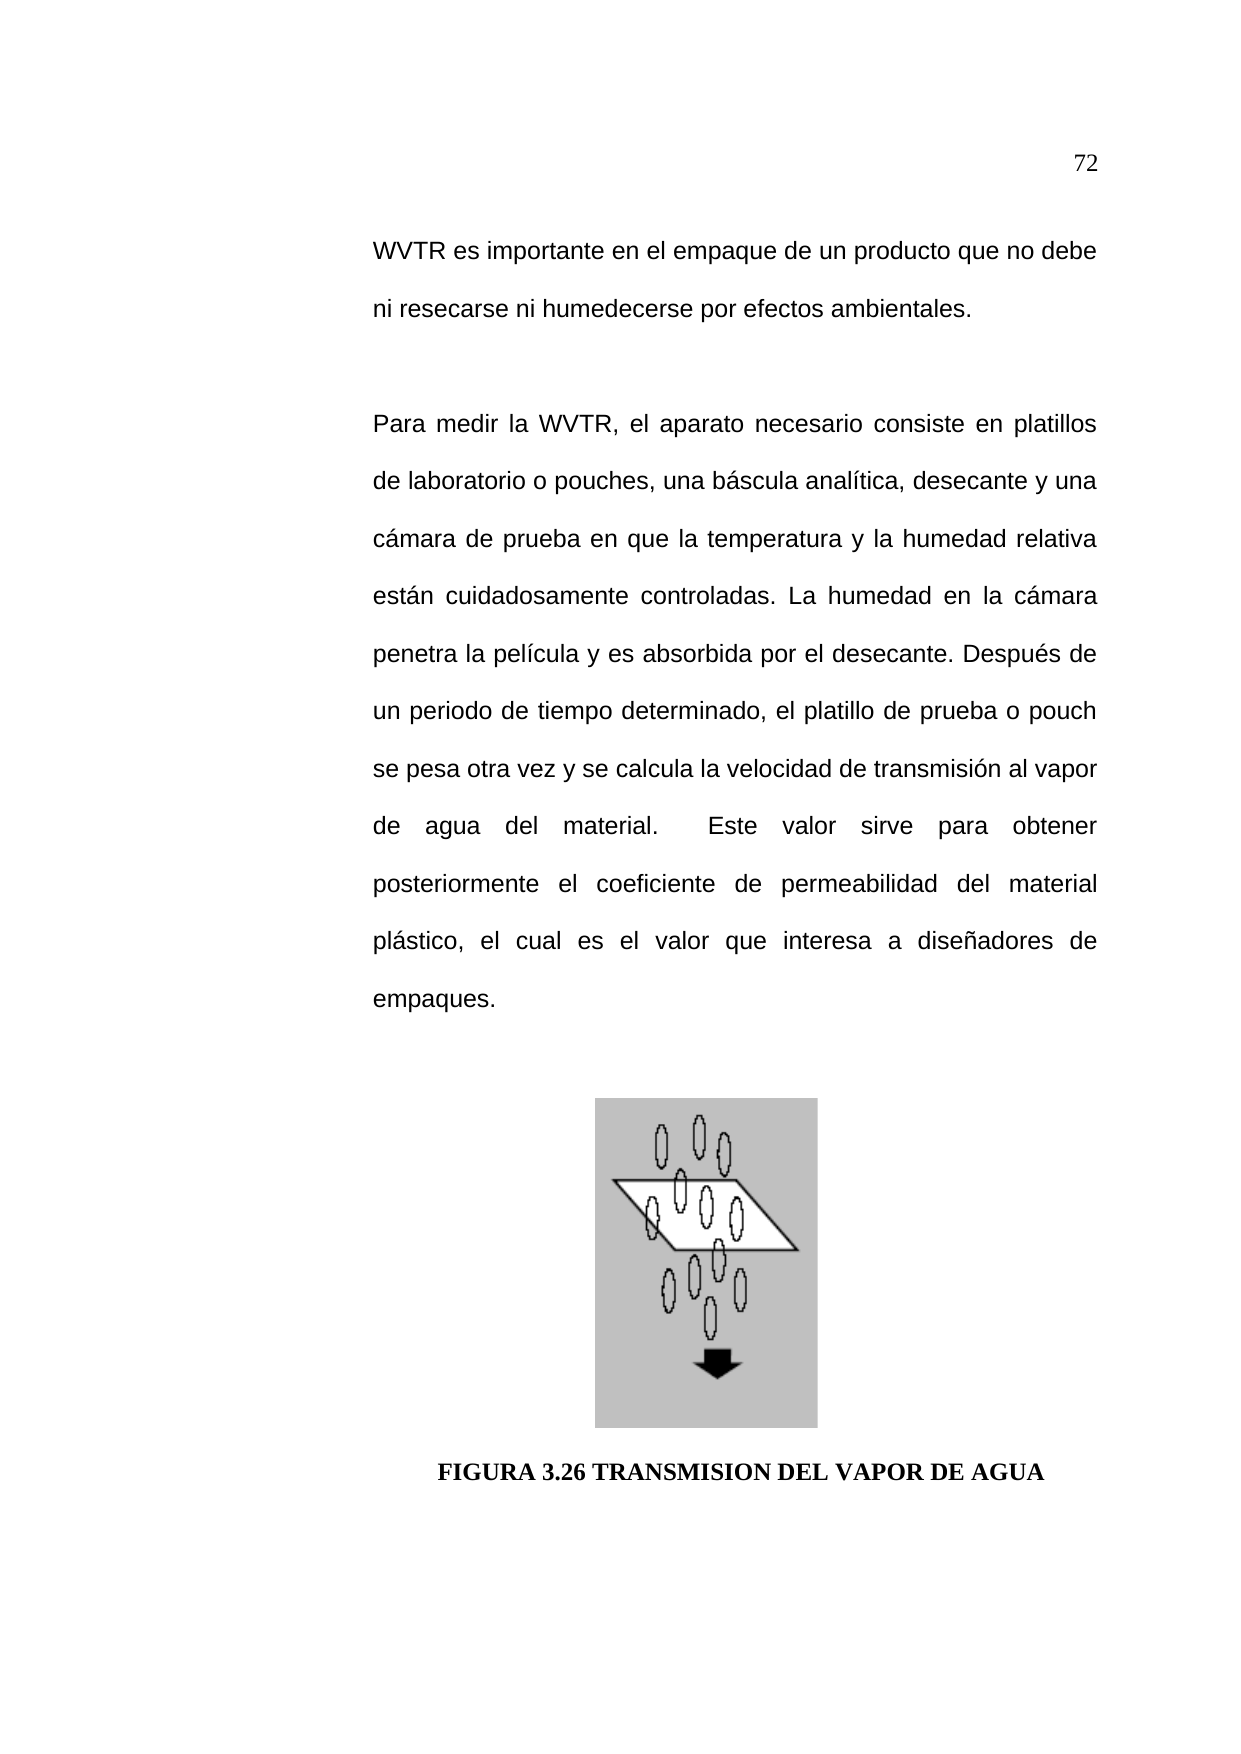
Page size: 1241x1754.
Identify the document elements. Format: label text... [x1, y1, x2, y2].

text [373, 236, 1098, 322]
picture [595, 1098, 818, 1428]
text Para medir , el aparato necesario consiste en platillos de laboratorio o pouches, una báscula analítica, desecante y una cámara de prueba en que la temperatura y la humedad relativa están cuidadosamente controladas. La humedad en la cámara penetra la película y es absorbida por el desecante. Después de un periodo de tiempo determinado, el platillo de prueba o pouch se pesa otra vez y se calcula la velocidad de transmisión al vapor de agua del material. Este valor sirve para obtener posteriormente el coeficiente de permeabilidad del material plástico, el cual es el valor que interesa a diseñadores de empaques. [373, 409, 1098, 1012]
text FIGURA 3.26 TRANSMISION DEL VAPOR DE AGUA [373, 1457, 1098, 1485]
